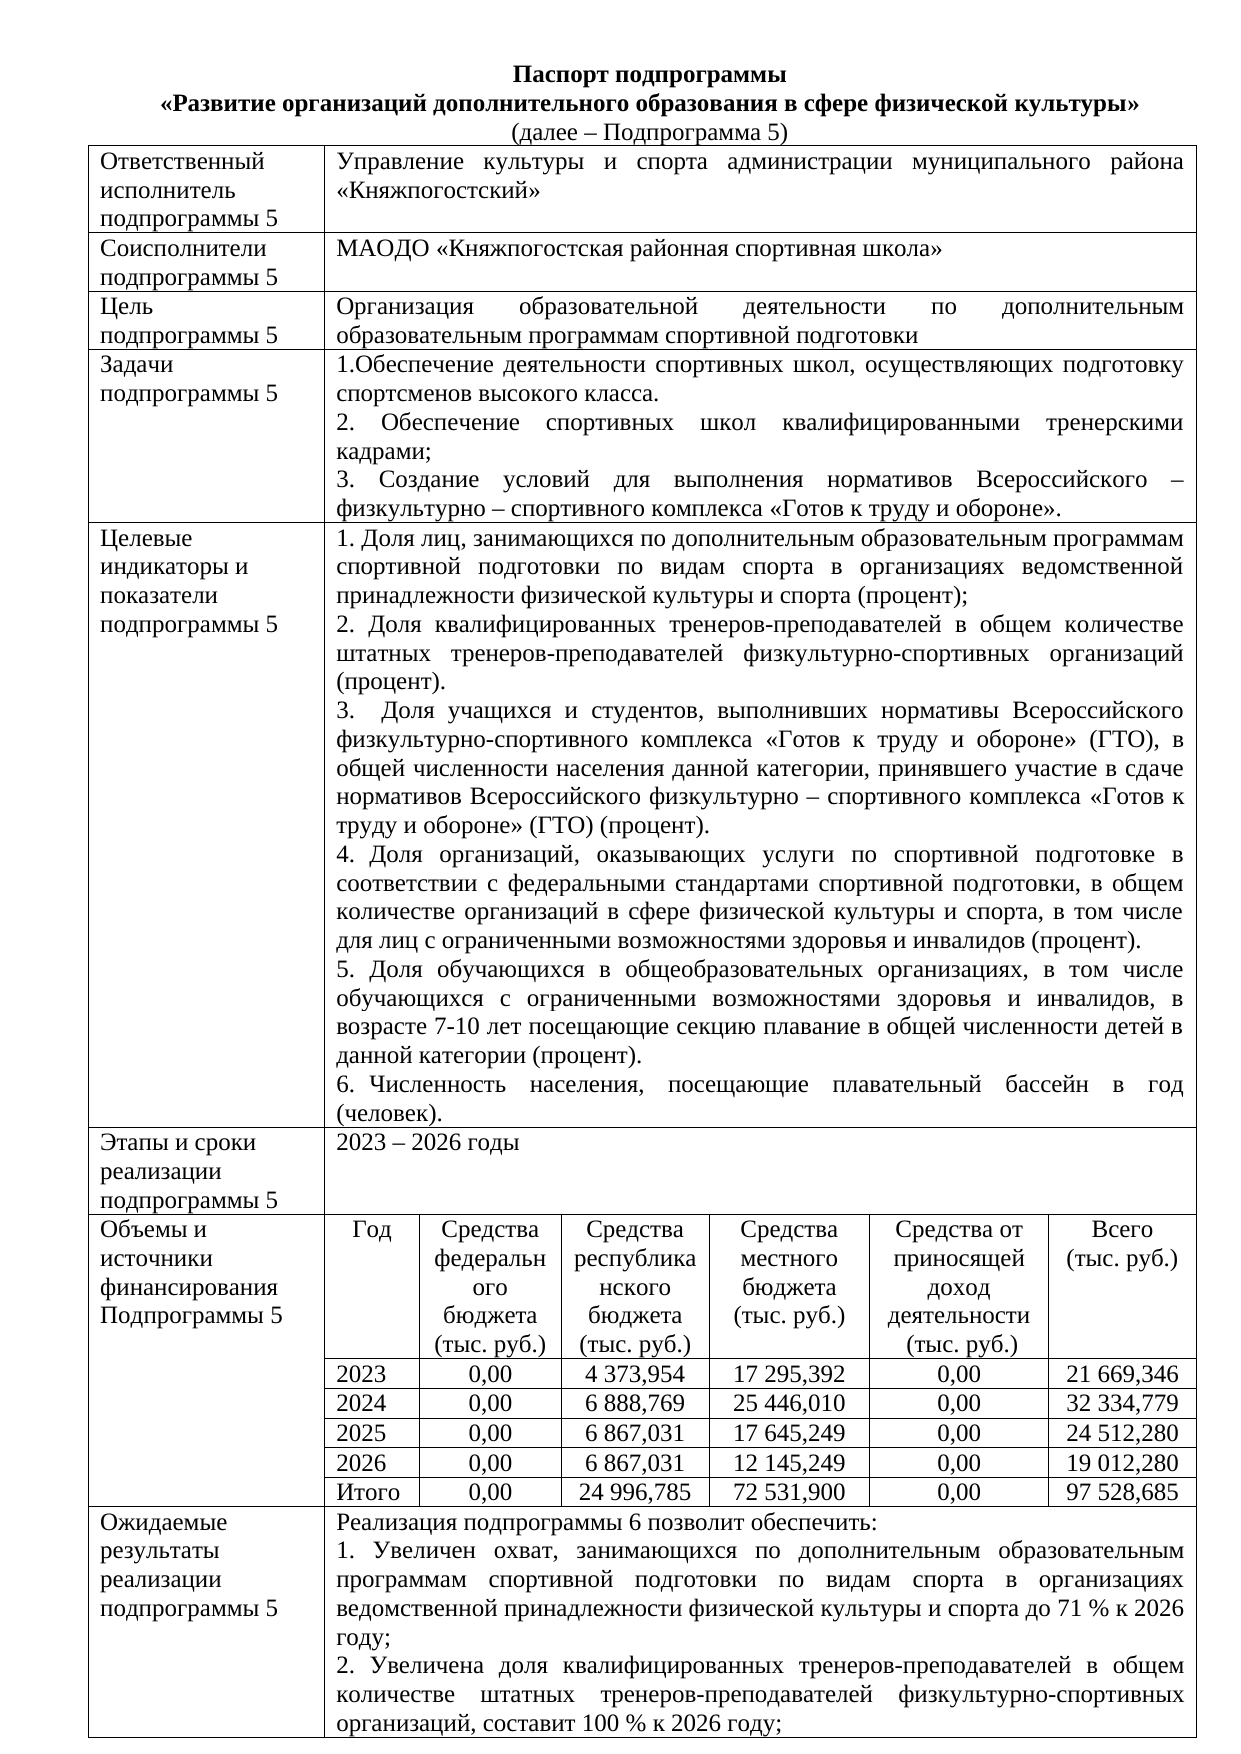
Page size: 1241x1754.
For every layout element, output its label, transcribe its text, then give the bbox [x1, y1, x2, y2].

table_cell 6 867,031 [562, 1419, 709, 1447]
table_cell Год [325, 1215, 419, 1358]
table_cell Средства от приносящей доход деятельности (тыс. руб.) [870, 1215, 1048, 1358]
table_cell Всего (тыс. руб.) [1049, 1215, 1196, 1358]
table_cell 0,00 [870, 1389, 1048, 1417]
table_cell 2026 [325, 1448, 419, 1476]
table_cell 24 512,280 [1049, 1419, 1196, 1447]
table_cell 2023 [325, 1359, 419, 1387]
table_cell Задачи подпрограммы 5 [89, 350, 324, 522]
table_cell Цель подпрограммы 5 [89, 292, 324, 349]
table_cell 32 334,779 [1049, 1389, 1196, 1417]
table_cell 17 295,392 [710, 1359, 869, 1387]
table_cell 24 996,785 [562, 1478, 709, 1506]
table_cell 0,00 [870, 1448, 1048, 1476]
table_cell 0,00 [420, 1389, 561, 1417]
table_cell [325, 1507, 1196, 1737]
table_cell 4 373,954 [562, 1359, 709, 1387]
table_cell 25 446,010 [710, 1389, 869, 1417]
table_cell Соисполнители подпрограммы 5 [89, 233, 324, 291]
table_header Управление культуры и спорта администрации муниципального района «Княжпогостский» [325, 146, 1196, 232]
table_cell 0,00 [870, 1478, 1048, 1506]
table_cell 6 867,031 [562, 1448, 709, 1476]
table_cell 0,00 [420, 1448, 561, 1476]
table_cell 97 528,685 [1049, 1478, 1196, 1506]
table_cell Средства федерального бюджета (тыс. руб.) [420, 1215, 561, 1358]
table_cell 0,00 [420, 1478, 561, 1506]
table_cell 1.Обеспечение деятельности спортивных школ, осуществляющих подготовку спортсменов высокого класса. 2. Обеспечение спортивных школ квалифицированными тренерскими кадрами; 3. Создание условий для выполнения нормативов Всероссийского – физкультурно – спортивного комплекса «Готов к труду и обороне». [325, 350, 1196, 522]
table_cell Средства местного бюджета (тыс. руб.) [710, 1215, 869, 1358]
table_cell Целевые индикаторы и показатели подпрограммы 5 [89, 523, 324, 1126]
table_cell МАОДО «Княжпогостская районная спортивная школа» [325, 233, 1196, 291]
table_cell 19 012,280 [1049, 1448, 1196, 1476]
text Паспорт подпрограммы [148, 59, 1152, 88]
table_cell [89, 1507, 324, 1737]
table_cell 1. Доля лиц, занимающихся по дополнительным образовательным программам спортивной подготовки по видам спорта в организациях ведомственной принадлежности физической культуры и спорта (процент); 2. Доля квалифицированных тренеров-преподавателей в общем количестве штатных тренеров-преподавателей физкультурно-спортивных организаций (процент). 3. Доля учащихся и студентов, выполнивших нормативы Всероссийского физкультурно-спортивного комплекса «Готов к труду и обороне» (ГТО), в общей численности населения данной категории, принявшего участие в сдаче нормативов Всероссийского физкультурно – спортивного комплекса «Готов к труду и обороне» (ГТО) (процент). 4. Доля организаций, оказывающих услуги по спортивной подготовке в соответствии с федеральными стандартами спортивной подготовки, в общем количестве организаций в сфере физической культуры и спорта, в том числе для лиц с ограниченными возможностями здоровья и инвалидов (процент). 5. Доля обучающихся в общеобразовательных организациях, в том числе обучающихся с ограниченными возможностями здоровья и инвалидов, в возрасте 7-10 лет посещающие секцию плавание в общей численности детей в данной категории (процент). 6. Численность населения, посещающие плавательный бассейн в год (человек). [443, 523, 1196, 1126]
table_cell 0,00 [420, 1419, 561, 1447]
text (далее – Подпрограмма 5) [148, 117, 1152, 145]
table_cell 2023 – 2026 годы [325, 1128, 1196, 1213]
table_cell Организация образовательной деятельности по дополнительным образовательным программам спортивной подготовки [325, 292, 1196, 349]
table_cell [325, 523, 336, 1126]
table_cell 0,00 [870, 1359, 1048, 1387]
table_cell 12 145,249 [710, 1448, 869, 1476]
text «Развитие организаций дополнительного образования в сфере физической культуры» [148, 88, 1152, 117]
table_cell Итого [325, 1478, 419, 1506]
table_cell 21 669,346 [1049, 1359, 1196, 1387]
table_cell Этапы и сроки реализации подпрограммы 5 [89, 1128, 324, 1213]
table_cell 6 888,769 [562, 1389, 709, 1417]
table_header Ответственный исполнитель подпрограммы 5 [89, 146, 324, 232]
table_cell 72 531,900 [710, 1478, 869, 1506]
table_cell 2025 [325, 1419, 419, 1447]
table_cell 17 645,249 [710, 1419, 869, 1447]
table_cell Средства республиканского бюджета (тыс. руб.) [562, 1215, 709, 1358]
table_cell 0,00 [870, 1419, 1048, 1447]
table_cell Объемы и источники финансирования Подпрограммы 5 [89, 1215, 324, 1506]
table_cell 2024 [325, 1389, 419, 1417]
table_cell 0,00 [420, 1359, 561, 1387]
